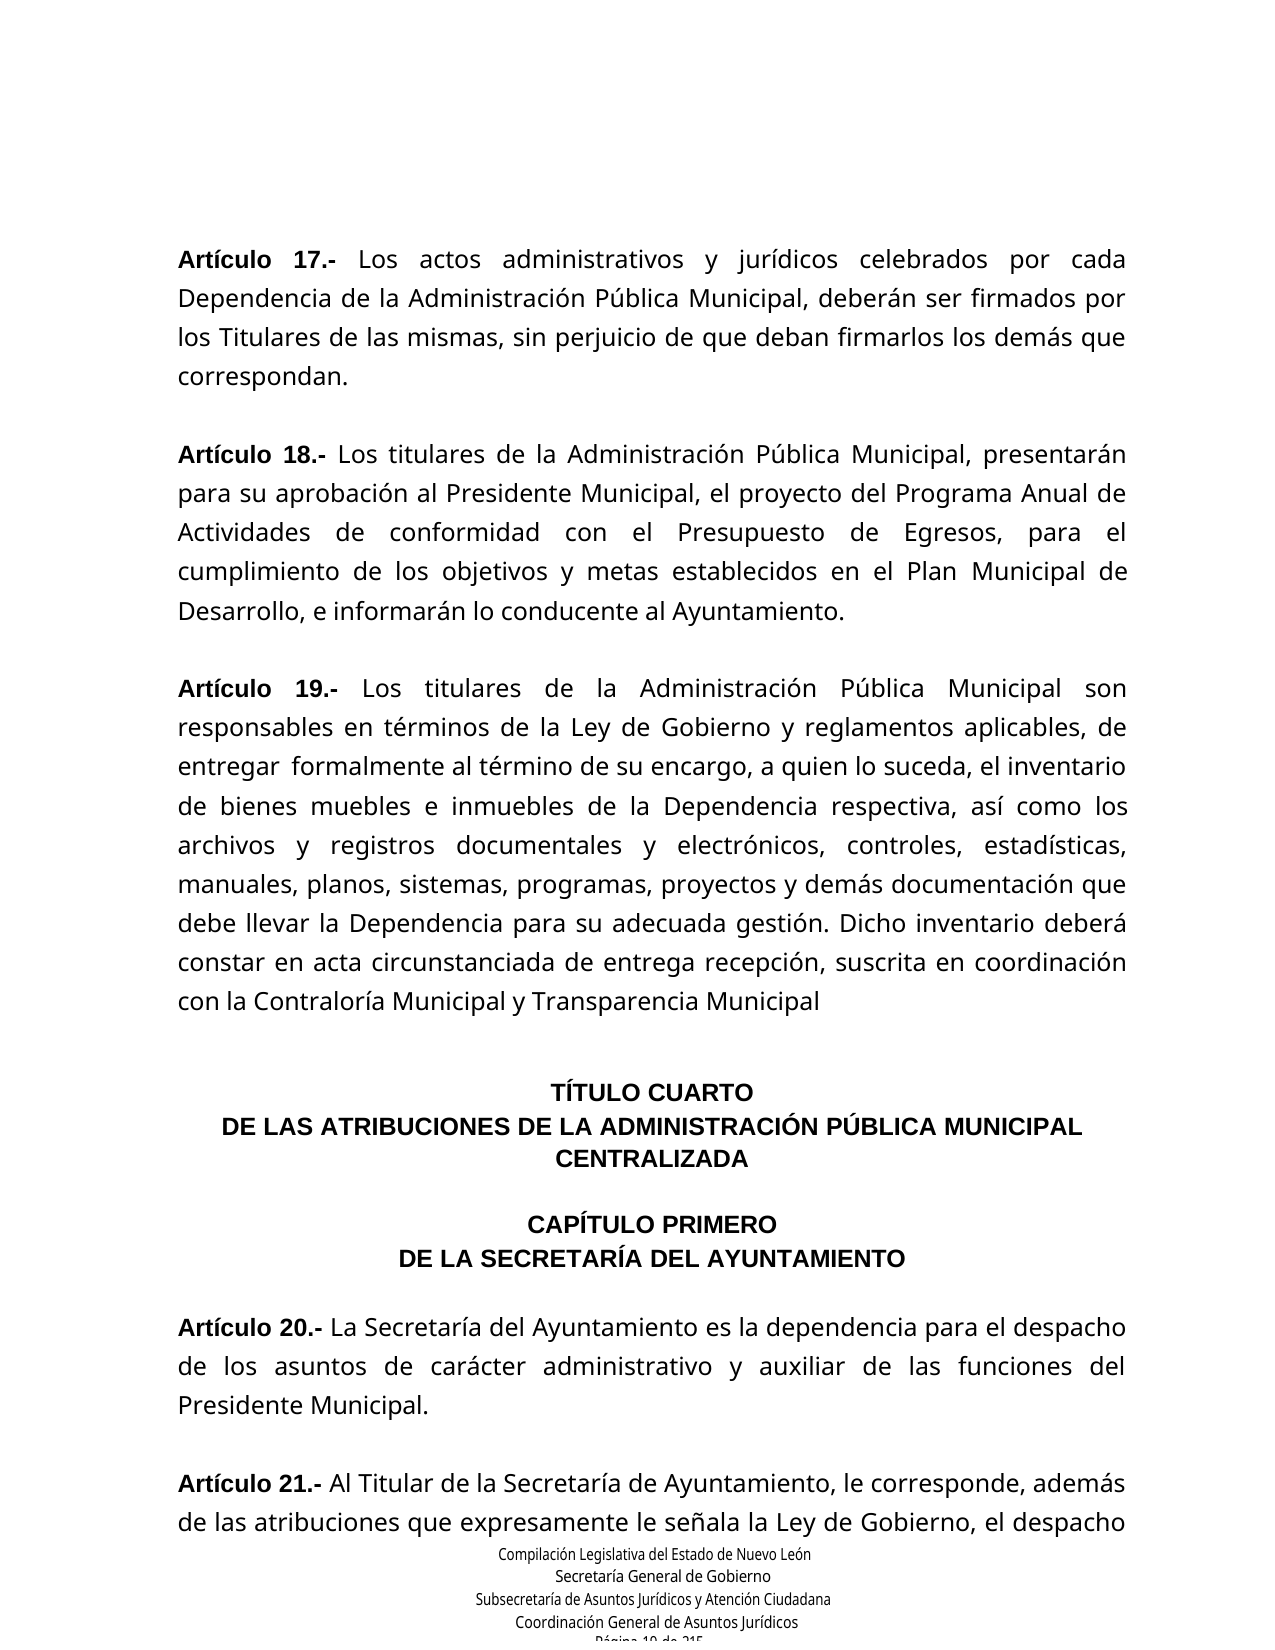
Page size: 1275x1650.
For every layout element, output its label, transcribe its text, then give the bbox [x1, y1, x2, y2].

text DE LAS ATRIBUCIONES DE LA ADMINISTRACIÓN PÚBLICA MUNICIPAL CENTRALIZADA [173, 1111, 1131, 1173]
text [177, 1466, 1127, 1539]
text Artículo 17.- Los actos administrativos y jurídicos celebrados por cada Dependencia de la Administración Pública Municipal, deberán ser firmados por los Titulares de las mismas, sin perjuicio de que deban firmarlos los demás que correspondan. [177, 241, 1127, 393]
text Artículo 20.- La Secretaría del Ayuntamiento es la dependencia para el despacho de los asuntos de carácter administrativo y auxiliar de las funciones del Presidente Municipal. [177, 1309, 1127, 1422]
text TÍTULO CUARTO [306, 1078, 998, 1107]
text DE LA SECRETARÍA DEL AYUNTAMIENTO [306, 1243, 998, 1272]
text CAPÍTULO PRIMERO [306, 1210, 998, 1239]
text Artículo 19.- Los titulares de la Administración Pública Municipal son responsables en términos de la Ley de Gobierno y reglamentos aplicables, de entregar formalmente al término de su encargo, a quien lo suceda, el inventario de bienes muebles e inmuebles de la Dependencia respectiva, así como los archivos y registros documentales y electrónicos, controles, estadísticas, manuales, planos, sistemas, programas, proyectos y demás documentación que debe llevar la Dependencia para su adecuada gestión. Dicho inventario deberá constar en acta circunstanciada de entrega recepción, suscrita en coordinación con la Contraloría Municipal y Transparencia Municipal [177, 671, 1128, 1018]
text Artículo 18.- Los titulares de la Administración Pública Municipal, presentarán para su aprobación al Presidente Municipal, el proyecto del Programa Anual de Actividades de conformidad con el Presupuesto de Egresos, para el cumplimiento de los objetivos y metas establecidos en el Plan Municipal de Desarrollo, e informarán lo conducente al Ayuntamiento. [177, 436, 1128, 627]
